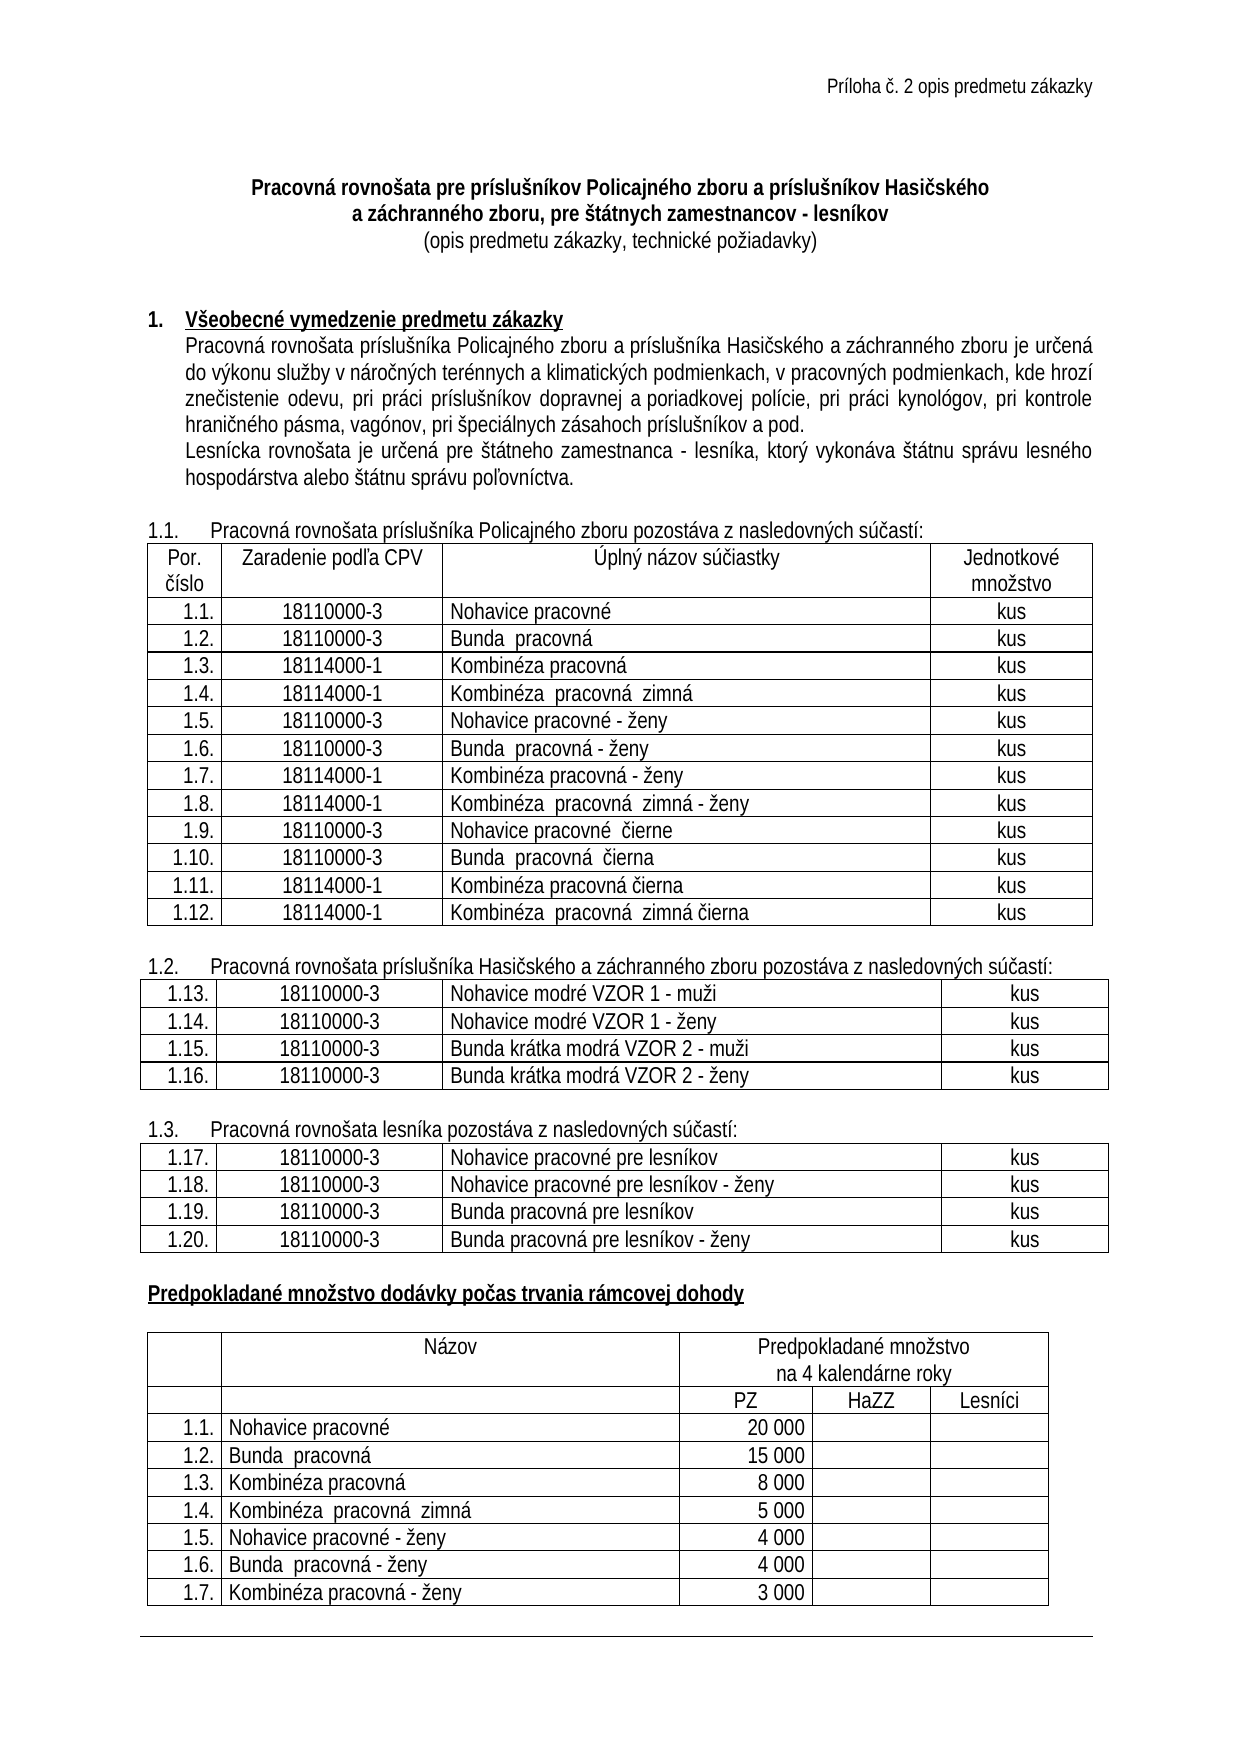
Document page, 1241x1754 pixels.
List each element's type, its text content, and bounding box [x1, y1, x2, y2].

table_cell 18110000-3 [217, 1008, 442, 1034]
table_cell kus [931, 844, 1092, 871]
table_cell 1.7. [148, 1579, 221, 1605]
table_cell kus [931, 598, 1092, 624]
table_header 1.17. [141, 1144, 216, 1170]
table_cell [931, 1551, 1048, 1578]
table_cell 1.1. [148, 598, 221, 624]
table_cell [813, 1469, 930, 1496]
table_cell [813, 1414, 930, 1441]
table_cell kus [942, 1171, 1108, 1197]
table_cell 18114000-1 [222, 790, 442, 816]
list Pracovná rovnošata lesníka pozostáva z nasledovných súčastí: [148, 1116, 1093, 1142]
table_cell kus [931, 817, 1092, 843]
text (opis predmetu zákazky, technické požiadavky) [148, 227, 1093, 253]
table_cell kus [931, 899, 1092, 925]
table_cell 1.15. [141, 1035, 216, 1061]
table_cell kus [942, 1063, 1108, 1089]
table_cell Kombinéza pracovná zimná čierna [443, 899, 930, 925]
text Predpokladané množstvo dodávky počas trvania rámcovej dohody [148, 1279, 1093, 1306]
table_cell 1.20. [141, 1226, 216, 1252]
table_cell kus [931, 625, 1092, 651]
table_cell kus [931, 680, 1092, 706]
table_header [148, 1333, 221, 1386]
table_cell 18114000-1 [222, 872, 442, 898]
table_cell Nohavice pracovné čierne [443, 817, 930, 843]
table_cell [931, 1497, 1048, 1523]
table_cell Kombinéza pracovná [443, 653, 930, 679]
table_cell 20 000 [680, 1414, 812, 1441]
table_header Jednotkové množstvo [931, 544, 1092, 597]
table_cell 1.18. [141, 1171, 216, 1197]
table_cell PZ [680, 1387, 812, 1413]
table_cell [813, 1579, 930, 1605]
table_cell Bunda pracovná čierna [443, 844, 930, 871]
list Všeobecné vymedzenie predmetu zákazky [148, 306, 1093, 332]
table_cell 1.6. [148, 735, 221, 761]
table_cell 18110000-3 [222, 817, 442, 843]
table_cell [148, 1387, 221, 1413]
table_cell Nohavice pracovné - ženy [222, 1524, 679, 1550]
table_cell 18110000-3 [222, 625, 442, 651]
table_cell 1.3. [148, 1469, 221, 1496]
table_cell Bunda pracovná [222, 1442, 679, 1468]
table_cell 18110000-3 [222, 598, 442, 624]
table_cell 18114000-1 [222, 653, 442, 679]
table_cell [931, 1524, 1048, 1550]
table_cell 18114000-1 [222, 899, 442, 925]
table_cell 18114000-1 [222, 762, 442, 788]
table_header Por. číslo [148, 544, 221, 597]
table_cell kus [942, 1035, 1108, 1061]
table_cell Bunda krátka modrá VZOR 2 - muži [443, 1035, 941, 1061]
table_cell Bunda pracovná pre lesníkov [443, 1198, 941, 1225]
table_cell [813, 1524, 930, 1550]
table_cell kus [931, 872, 1092, 898]
table_cell 18110000-3 [222, 844, 442, 871]
table_cell 1.1. [148, 1414, 221, 1441]
table_cell Nohavice pracovné - ženy [443, 707, 930, 734]
table_cell 15 000 [680, 1442, 812, 1468]
table_cell Lesníci [931, 1387, 1048, 1413]
text a záchranného zboru, pre štátnych zamestnancov - lesníkov [148, 200, 1093, 227]
table_cell 3 000 [680, 1579, 812, 1605]
table_cell Bunda pracovná [443, 625, 930, 651]
table_cell Bunda pracovná - ženy [222, 1551, 679, 1578]
table_header 18110000-3 [217, 1144, 442, 1170]
table_cell 1.19. [141, 1198, 216, 1225]
table_cell Nohavice modré VZOR 1 - ženy [443, 1008, 941, 1034]
table_cell 4 000 [680, 1551, 812, 1578]
table_cell 1.14. [141, 1008, 216, 1034]
table_cell [931, 1579, 1048, 1605]
table_cell 1.10. [148, 844, 221, 871]
table_cell kus [931, 735, 1092, 761]
table_cell kus [931, 653, 1092, 679]
table_cell HaZZ [813, 1387, 930, 1413]
table_cell Kombinéza pracovná - ženy [222, 1579, 679, 1605]
table_cell kus [942, 1226, 1108, 1252]
table_cell Kombinéza pracovná zimná [443, 680, 930, 706]
table_cell 1.2. [148, 625, 221, 651]
table_cell [931, 1469, 1048, 1496]
list Pracovná rovnošata príslušníka Policajného zboru pozostáva z nasledovných súčastí: [148, 517, 1093, 543]
table_cell Kombinéza pracovná čierna [443, 872, 930, 898]
table_header kus [942, 980, 1108, 1007]
table_cell 1.3. [148, 653, 221, 679]
table_cell 1.7. [148, 762, 221, 788]
table_cell Kombinéza pracovná zimná - ženy [443, 790, 930, 816]
table_cell 1.8. [148, 790, 221, 816]
table_cell 1.2. [148, 1442, 221, 1468]
list Pracovná rovnošata príslušníka Policajného zboru a príslušníka Hasičského a záchranného zboru je určená do výkonu služby v náročných terénnych a klimatických podmienkach, v pracovných podmienkach, kde hrozí znečistenie odevu, pri práci príslušníkov dopravnej a poriadkovej polície, pri práci kynológov, pri kontrole hraničného pásma, vagónov, pri špeciálnych zásahoch príslušníkov a pod. [185, 332, 1093, 437]
table_cell Nohavice pracovné pre lesníkov - ženy [443, 1171, 941, 1197]
table_cell 18110000-3 [217, 1035, 442, 1061]
table_cell 1.6. [148, 1551, 221, 1578]
table_cell 4 000 [680, 1524, 812, 1550]
table_cell kus [931, 762, 1092, 788]
table_header Nohavice pracovné pre lesníkov [443, 1144, 941, 1170]
table_cell 18114000-1 [222, 680, 442, 706]
table_cell Bunda pracovná pre lesníkov - ženy [443, 1226, 941, 1252]
table_cell [931, 1442, 1048, 1468]
table_header kus [942, 1144, 1108, 1170]
table_header Zaradenie podľa CPV [222, 544, 442, 597]
table_cell Bunda pracovná - ženy [443, 735, 930, 761]
table_header Predpokladané množstvo na 4 kalendárne roky [680, 1333, 1048, 1386]
list Lesnícka rovnošata je určená pre štátneho zamestnanca - lesníka, ktorý vykonáva štátnu správu lesného hospodárstva alebo štátnu správu poľovníctva. [185, 437, 1093, 490]
table_cell Kombinéza pracovná [222, 1469, 679, 1496]
table_header 18110000-3 [217, 980, 442, 1007]
table_cell [222, 1387, 679, 1413]
list Pracovná rovnošata príslušníka Hasičského a záchranného zboru pozostáva z nasledovných súčastí: [148, 953, 1093, 979]
table_cell 1.5. [148, 1524, 221, 1550]
table_cell Nohavice pracovné [222, 1414, 679, 1441]
table_header 1.13. [141, 980, 216, 1007]
table_cell 1.16. [141, 1063, 216, 1089]
table_cell 1.4. [148, 680, 221, 706]
table_cell kus [942, 1008, 1108, 1034]
table_cell [931, 1414, 1048, 1441]
table_cell 1.4. [148, 1497, 221, 1523]
table_header Úplný názov súčiastky [443, 544, 930, 597]
text Pracovná rovnošata pre príslušníkov Policajného zboru a príslušníkov Hasičského [148, 174, 1093, 200]
table_cell 18110000-3 [217, 1198, 442, 1225]
table_cell 1.9. [148, 817, 221, 843]
table_cell 8 000 [680, 1469, 812, 1496]
table_cell [813, 1551, 930, 1578]
table_cell 18110000-3 [222, 735, 442, 761]
table_cell kus [942, 1198, 1108, 1225]
table_cell Nohavice pracovné [443, 598, 930, 624]
table_cell [813, 1497, 930, 1523]
table_cell kus [931, 707, 1092, 734]
table_cell 18110000-3 [217, 1226, 442, 1252]
table_cell 18110000-3 [222, 707, 442, 734]
table_cell Kombinéza pracovná - ženy [443, 762, 930, 788]
table_cell kus [931, 790, 1092, 816]
table_cell 1.5. [148, 707, 221, 734]
table_cell 1.12. [148, 899, 221, 925]
table_cell 1.11. [148, 872, 221, 898]
table_header Nohavice modré VZOR 1 - muži [443, 980, 941, 1007]
table_cell Kombinéza pracovná zimná [222, 1497, 679, 1523]
table_cell 18110000-3 [217, 1171, 442, 1197]
table_header Názov [222, 1333, 679, 1386]
table_cell 18110000-3 [217, 1063, 442, 1089]
table_cell [813, 1442, 930, 1468]
table_cell 5 000 [680, 1497, 812, 1523]
table_cell Bunda krátka modrá VZOR 2 - ženy [443, 1063, 941, 1089]
